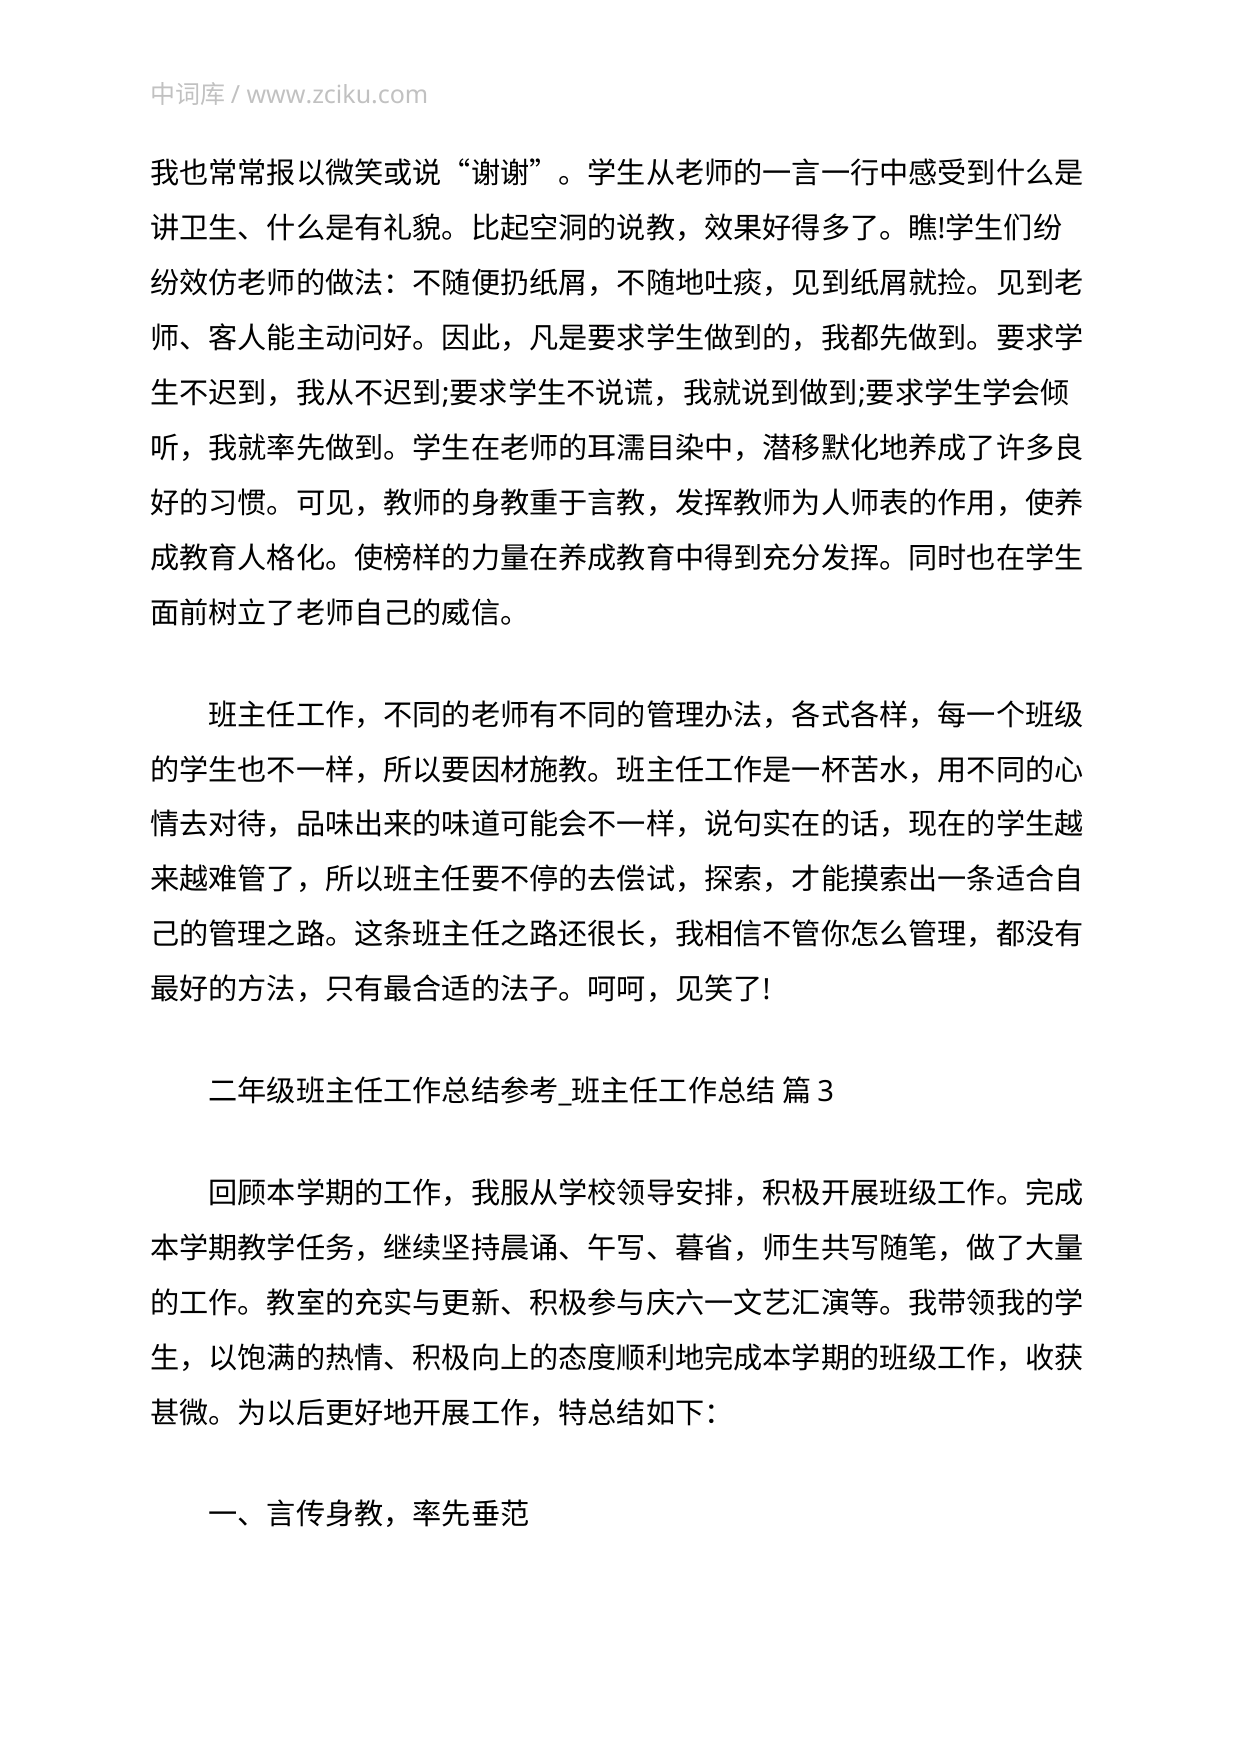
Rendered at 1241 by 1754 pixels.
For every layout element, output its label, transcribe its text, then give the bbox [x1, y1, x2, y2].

text 回顾本学期的工作，我服从学校领导安排，积极开展班级工作。完成本学期教学任务，继续坚持晨诵、午写、暮省，师生共写随笔，做了大量的工作。教室的充实与更新、积极参与庆六一文艺汇演等。我带领我的学生，以饱满的热情、积极向上的态度顺利地完成本学期的班级工作，收获甚微。为以后更好地开展工作，特总结如下： [150, 1169, 1090, 1431]
text 一、言传身教，率先垂范 [150, 1491, 1090, 1533]
text 二年级班主任工作总结参考_班主任工作总结 篇3 [150, 1068, 1090, 1110]
text 班主任工作，不同的老师有不同的管理办法，各式各样，每一个班级的学生也不一样，所以要因材施教。班主任工作是一杯苦水，用不同的心情去对待，品味出来的味道可能会不一样，说句实在的话，现在的学生越来越难管了，所以班主任要不停的去偿试，探索，才能摸索出一条适合自己的管理之路。这条班主任之路还很长，我相信不管你怎么管理，都没有最好的方法，只有最合适的法子。呵呵，见笑了! [150, 691, 1090, 1008]
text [150, 150, 1090, 632]
